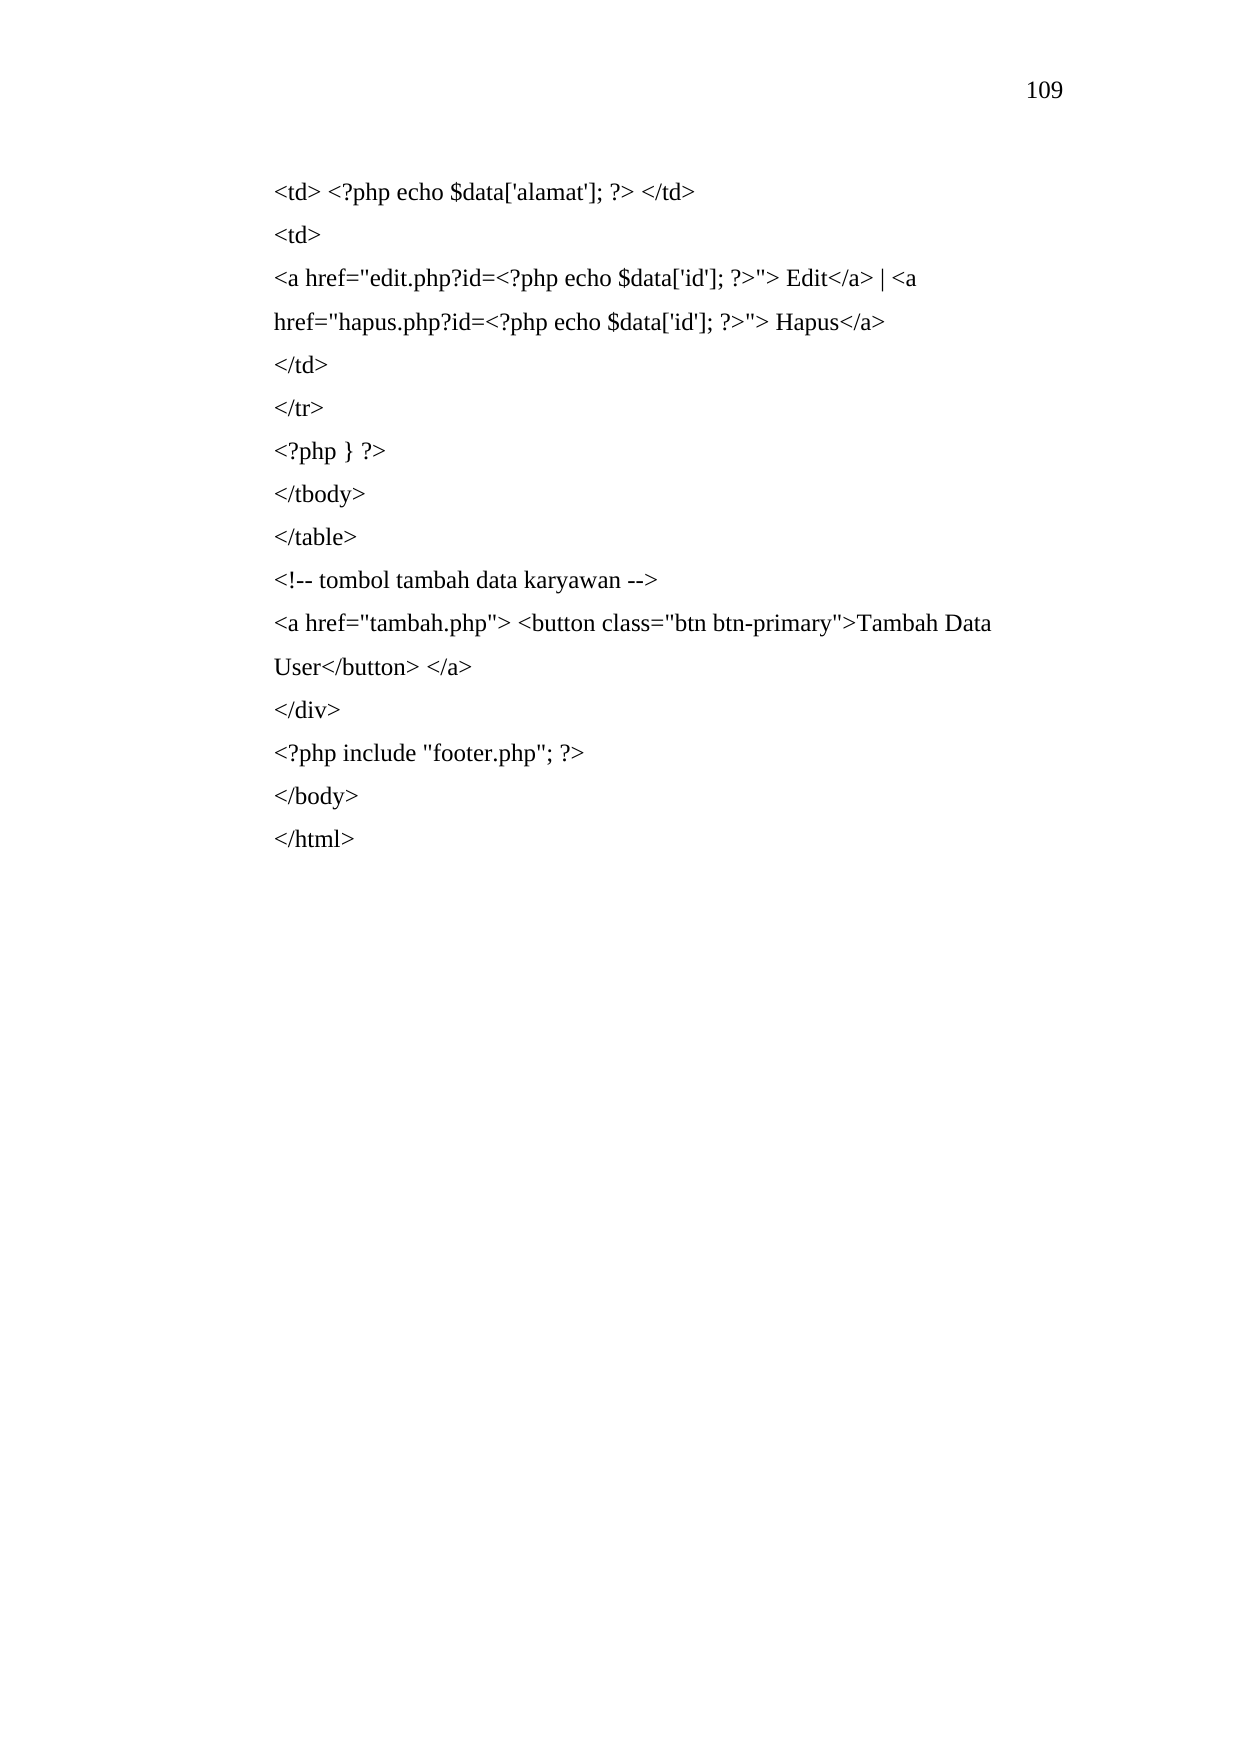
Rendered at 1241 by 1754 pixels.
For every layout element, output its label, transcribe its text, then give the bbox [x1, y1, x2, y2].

list <a href="tambah.php"> <button class="btn btn-primary">Tambah Data User</button> </a> [274, 608, 1063, 680]
list </tr> [274, 393, 1063, 422]
list </td> [274, 350, 1063, 378]
list <td> <?php echo $data['alamat']; ?> </td> [274, 177, 1063, 206]
list </div> [274, 695, 1063, 723]
list </table> [274, 522, 1063, 551]
list <?php include "footer.php"; ?> [274, 738, 1063, 767]
list <a href="edit.php?id=<?php echo $data['id']; ?>"> Edit</a> | <a href="hapus.php?id=<?php echo $data['id']; ?>"> Hapus</a> [274, 263, 1063, 335]
list <td> [274, 220, 1063, 249]
list </html> [274, 824, 1063, 853]
list </tbody> [274, 479, 1063, 508]
list <?php } ?> [274, 436, 1063, 465]
list <!-- tombol tambah data karyawan --> [274, 565, 1063, 594]
list </body> [274, 781, 1063, 810]
